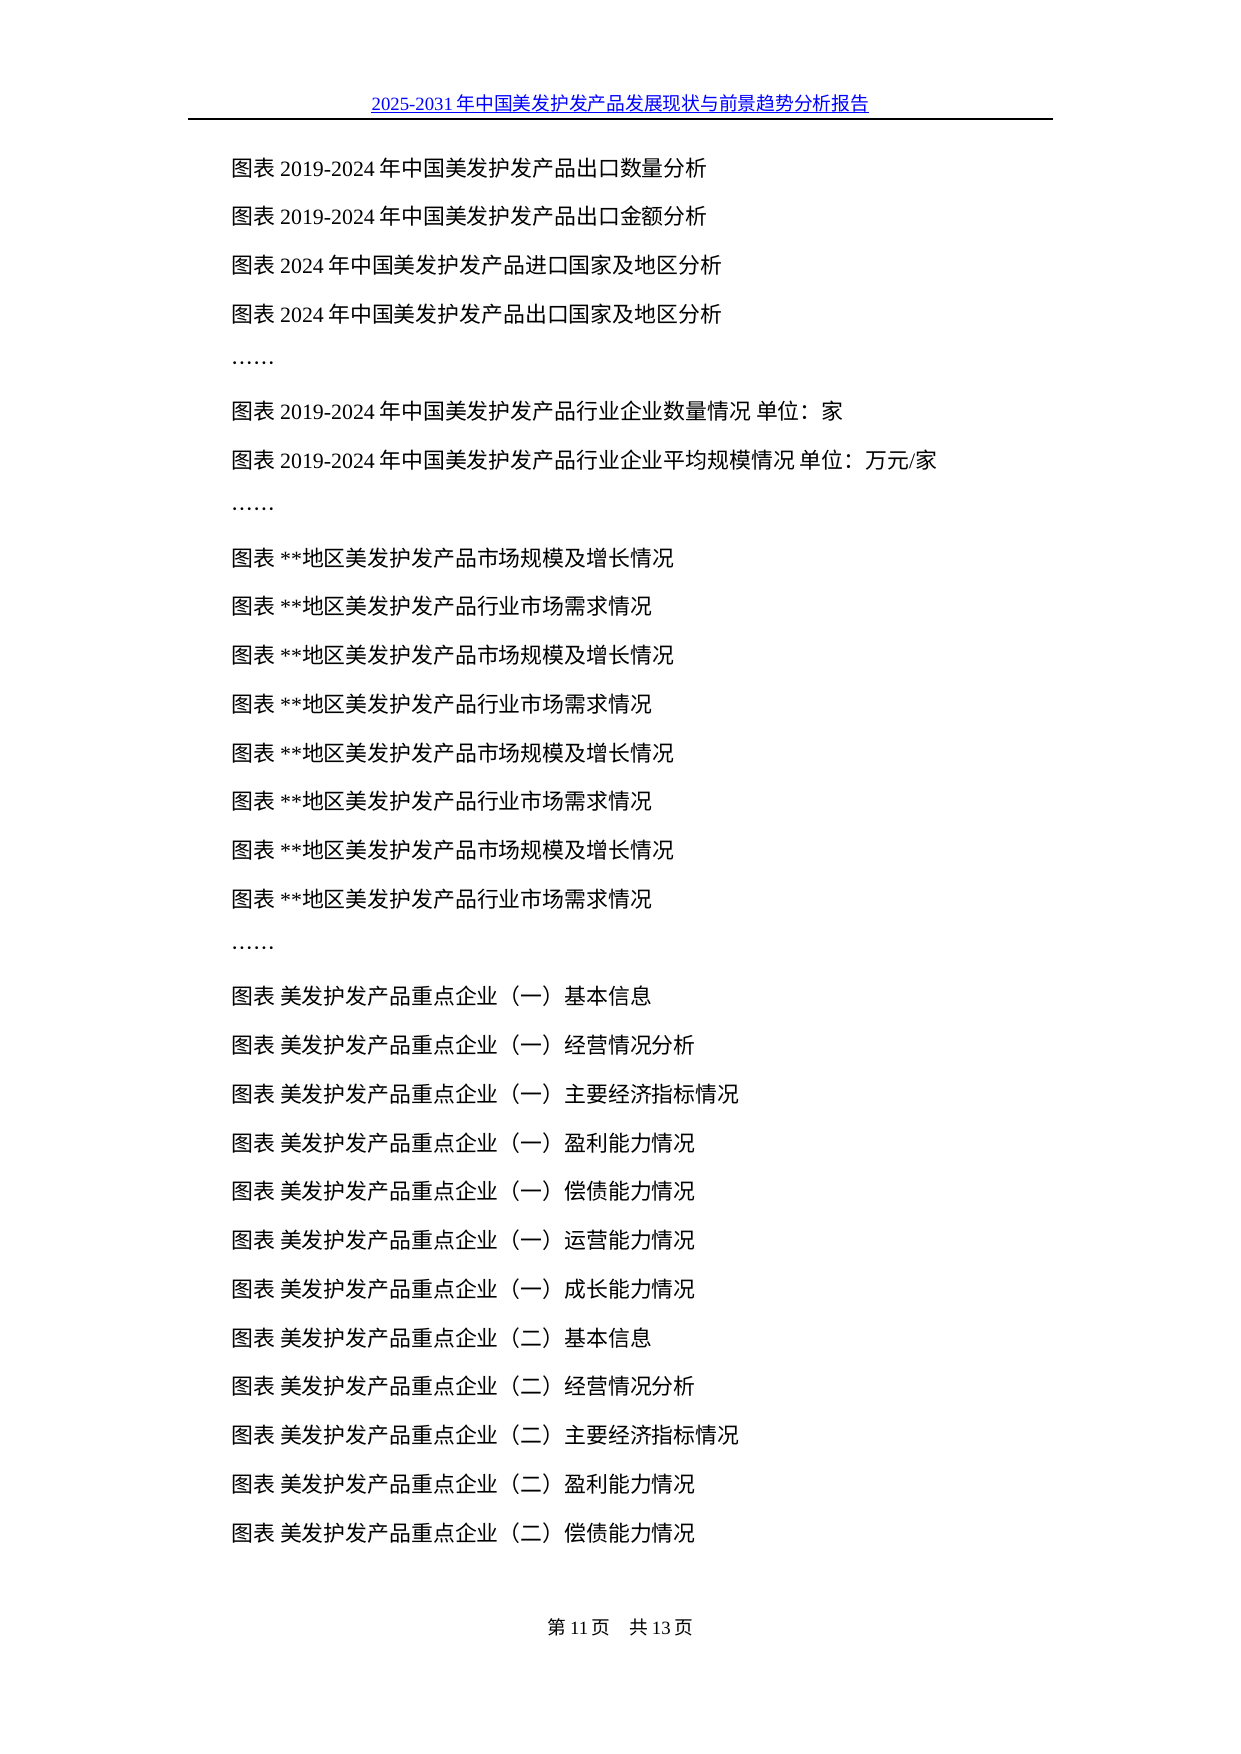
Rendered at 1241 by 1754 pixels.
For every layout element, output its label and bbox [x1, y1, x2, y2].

text [187, 150, 1053, 1548]
